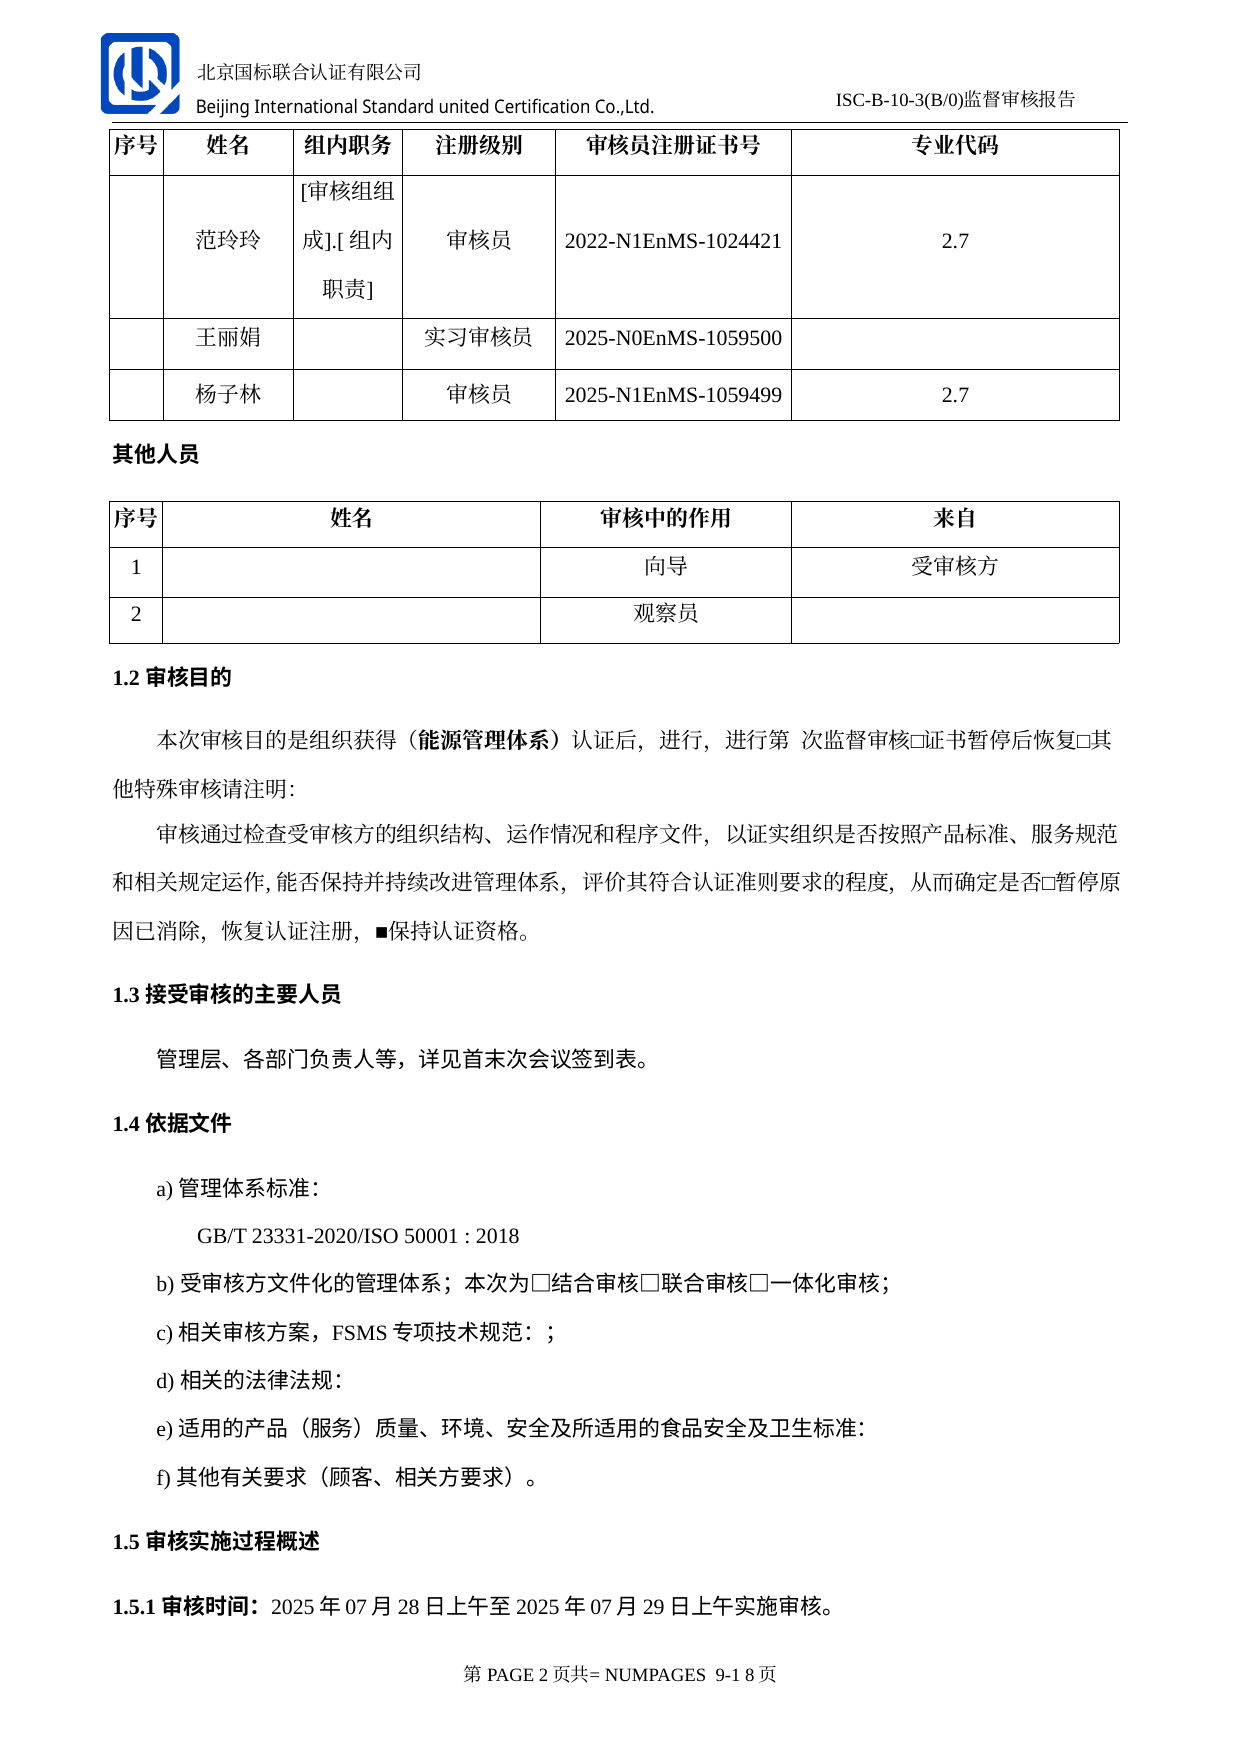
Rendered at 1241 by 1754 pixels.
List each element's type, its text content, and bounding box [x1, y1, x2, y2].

table_cell [294, 319, 402, 369]
text 1.2 审核目的 [112, 659, 1128, 692]
table_cell 观察员 [541, 598, 791, 643]
text 审核通过检查受审核方的组织结构、运作情况和程序文件，以证实组织是否按照产品标准、服务规范和相关规定运作, 能否保持并持续改进管理体系，评价其符合认证准则要求的程度，从而确定是否□暂停原因已消除，恢复认证注册，■保持认证资格。 [112, 818, 1128, 948]
picture [100, 33, 180, 114]
table_cell 2022-N1EnMS-1024421 [556, 176, 791, 318]
text b) 受审核方文件化的管理体系；本次为□结合审核□联合审核□一体化审核； [112, 1266, 1128, 1298]
table_header 序号 [110, 502, 162, 547]
text d) 相关的法律法规： [112, 1362, 1128, 1395]
table_header 来自 [792, 502, 1119, 547]
table_cell [163, 548, 540, 597]
text 本次审核目的是组织获得（能源管理体系）认证后，进行，进行第 次监督审核□证书暂停后恢复□其他特殊审核请注明： [112, 724, 1128, 805]
table_cell [110, 370, 163, 420]
table_header 注册级别 [403, 130, 555, 175]
text 1.3 接受审核的主要人员 [112, 977, 1128, 1009]
table_header 姓名 [163, 502, 540, 547]
table_cell [110, 319, 163, 369]
text 其他人员 [112, 437, 1128, 469]
table_cell 2.7 [792, 370, 1119, 420]
table_cell [审核组组成].[ 组内职责] [294, 176, 402, 318]
table_header 序号 [110, 130, 163, 175]
table_cell 2025-N1EnMS-1059499 [556, 370, 791, 420]
text a) 管理体系标准： [112, 1171, 1128, 1203]
table_cell 杨子林 [164, 370, 293, 420]
table_header 审核员注册证书号 [556, 130, 791, 175]
table_header 专业代码 [792, 130, 1119, 175]
text 管理层、各部门负责人等，详见首末次会议签到表。 [112, 1041, 1128, 1074]
text c) 相关审核方案，FSMS专项技术规范：； [112, 1314, 1128, 1347]
table_cell 实习审核员 [403, 319, 555, 369]
table_cell 1 [110, 548, 162, 597]
table_header 审核中的作用 [541, 502, 791, 547]
text e) 适用的产品（服务）质量、环境、安全及所适用的食品安全及卫生标准： [112, 1411, 1128, 1443]
table_cell [792, 319, 1119, 369]
table_cell 受审核方 [792, 548, 1119, 597]
table_header 组内职务 [294, 130, 402, 175]
table_cell 范玲玲 [164, 176, 293, 318]
text 1.4 依据文件 [112, 1106, 1128, 1138]
table_cell 王丽娟 [164, 319, 293, 369]
table_cell [110, 176, 163, 318]
table_cell 2.7 [792, 176, 1119, 318]
text 1.5.1 审核时间：2025年07月28日上午至2025年07月29日上午实施审核。 [112, 1588, 1128, 1621]
table_cell [294, 370, 402, 420]
table_cell 2 [110, 598, 162, 643]
table_cell [792, 598, 1119, 643]
table_header GB/T 23331-2020/ISO 50001 : 2018 [142, 1219, 954, 1266]
table_cell [163, 598, 540, 643]
table_cell 审核员 [403, 370, 555, 420]
table_cell 审核员 [403, 176, 555, 318]
table_header 姓名 [164, 130, 293, 175]
table_cell 向导 [541, 548, 791, 597]
text 1.5 审核实施过程概述 [112, 1524, 1128, 1556]
table_cell 2025-N0EnMS-1059500 [556, 319, 791, 369]
text f) 其他有关要求（顾客、相关方要求）。 [112, 1459, 1128, 1492]
